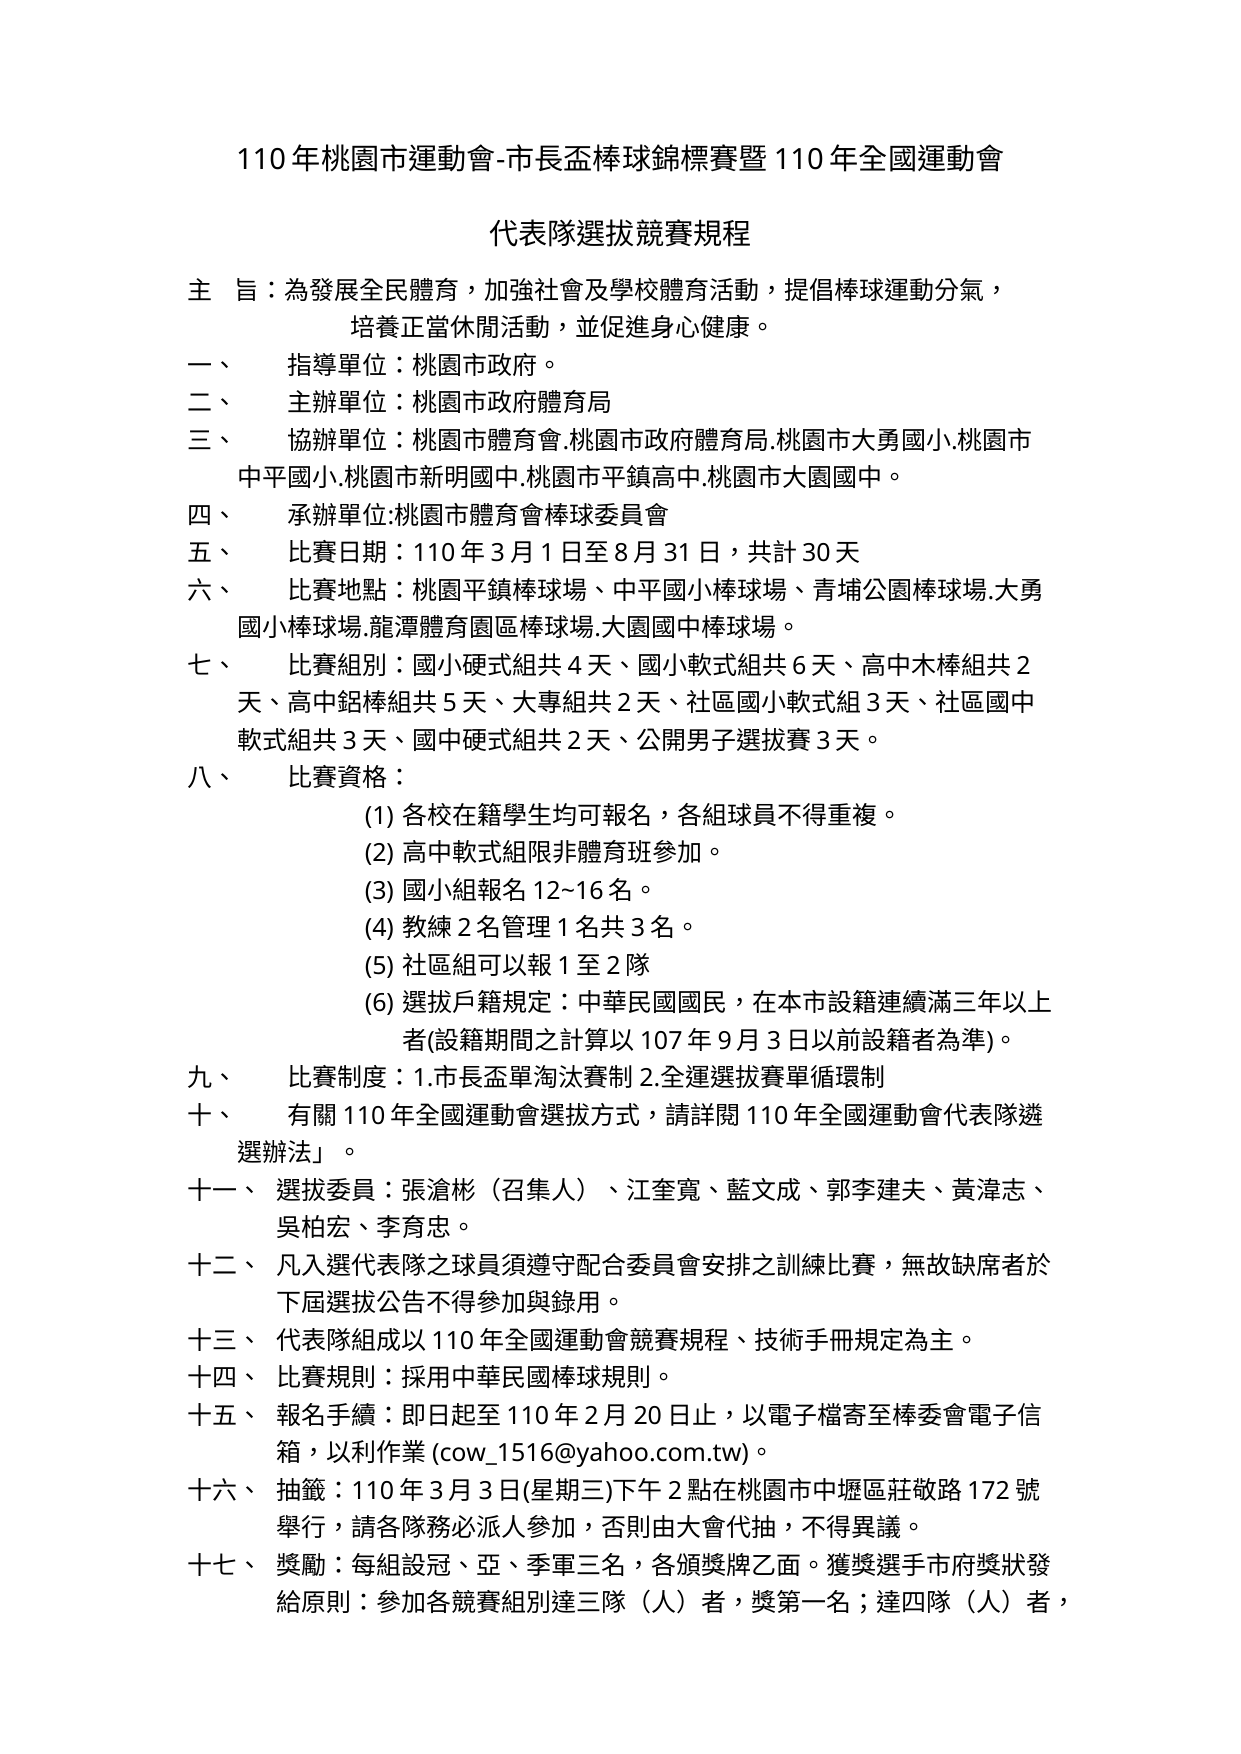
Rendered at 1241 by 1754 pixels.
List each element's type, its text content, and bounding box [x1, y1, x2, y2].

text 主 旨：為發展全民體育，加強社會及學校體育活動，提倡棒球運動分氣， [187, 269, 1053, 307]
text 培養正當休閒活動，並促進身心健康。 [187, 307, 1053, 344]
list 比賽制度：1.市長盃單淘汰賽制 2.全運選拔賽單循環制 [187, 1057, 1053, 1094]
list 國小組報名12~16名。 [364, 869, 1053, 907]
list 代表隊組成以110年全國運動會競賽規程、技術手冊規定為主。 [187, 1319, 1053, 1357]
text 代表隊選拔競賽規程 [187, 194, 1053, 269]
list 教練2名管理1名共3名。 [364, 907, 1053, 944]
list 比賽日期：110年3月1日至8月31日，共計30天 [187, 532, 1053, 569]
list 比賽地點：桃園平鎮棒球場、中平國小棒球場、青埔公園棒球場.大勇國小棒球場.龍潭體育園區棒球場.大園國中棒球場。 [187, 569, 1053, 644]
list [187, 1544, 1053, 1619]
list 凡入選代表隊之球員須遵守配合委員會安排之訓練比賽，無故缺席者於下屆選拔公告不得參加與錄用。 [187, 1244, 1053, 1319]
list 比賽資格： [187, 757, 1053, 794]
list 有關110年全國運動會選拔方式，請詳閱110年全國運動會代表隊遴選辦法」。 [187, 1094, 1053, 1169]
list 協辦單位：桃園市體育會.桃園市政府體育局.桃園市大勇國小.桃園市中平國小.桃園市新明國中.桃園市平鎮高中.桃園市大園國中。 [187, 419, 1053, 494]
list 比賽規則：採用中華民國棒球規則。 [187, 1357, 1053, 1394]
list 指導單位：桃園市政府。 [187, 344, 1053, 382]
list 各校在籍學生均可報名，各組球員不得重複。 [364, 794, 1053, 832]
text 110年桃園市運動會-市長盃棒球錦標賽暨110年全國運動會 [187, 119, 1053, 194]
list 選拔委員：張滄彬（召集人）、江奎寬、藍文成、郭李建夫、黃湋志、吳柏宏、李育忠。 [187, 1169, 1053, 1244]
list 報名手續：即日起至110年2月20日止，以電子檔寄至棒委會電子信箱，以利作業 (cow_1516@yahoo.com.tw)。 [187, 1394, 1053, 1469]
list 高中軟式組限非體育班參加。 [364, 832, 1053, 869]
list 比賽組別：國小硬式組共4天、國小軟式組共6天、高中木棒組共2天、高中鋁棒組共5天、大專組共2天、社區國小軟式組3天、社區國中軟式組共3天、國中硬式組共2天、公開男子選拔賽3天。 [187, 644, 1053, 757]
list 選拔戶籍規定：中華民國國民，在本市設籍連續滿三年以上者(設籍期間之計算以107年9月3日以前設籍者為準)。 [364, 982, 1053, 1057]
list 承辦單位:桃園市體育會棒球委員會 [187, 494, 1053, 532]
list 社區組可以報1至2隊 [364, 944, 1053, 982]
list 抽籤：110年3月3日(星期三)下午2點在桃園市中壢區莊敬路172號舉行，請各隊務必派人參加，否則由大會代抽，不得異議。 [187, 1469, 1053, 1544]
list 主辦單位：桃園市政府體育局 [187, 382, 1053, 419]
